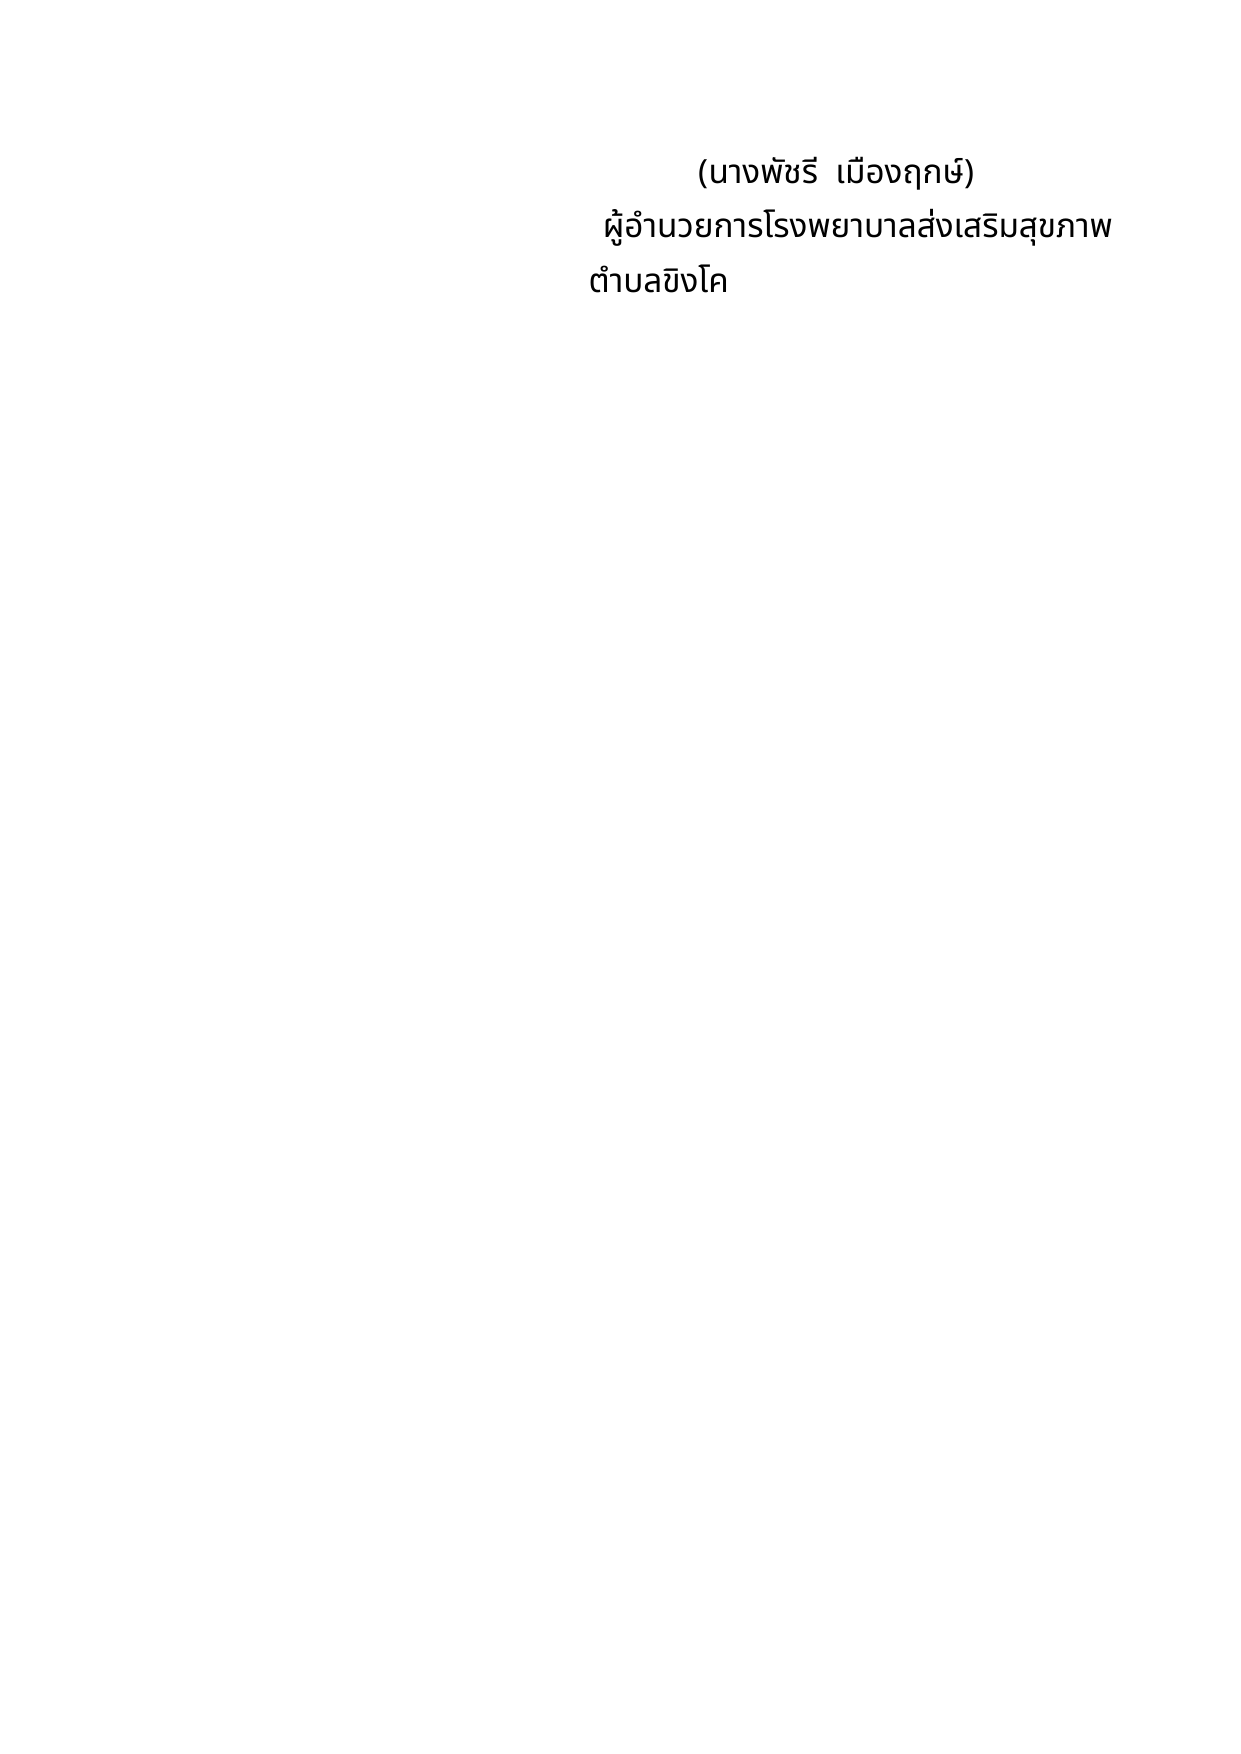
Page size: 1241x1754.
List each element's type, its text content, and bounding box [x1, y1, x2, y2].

text (นางพัชรี เมืองฤกษ์) ผู้อำนวยการโรงพยาบาลส่งเสริมสุขภาพตำบลขิงโค [177, 148, 1140, 307]
